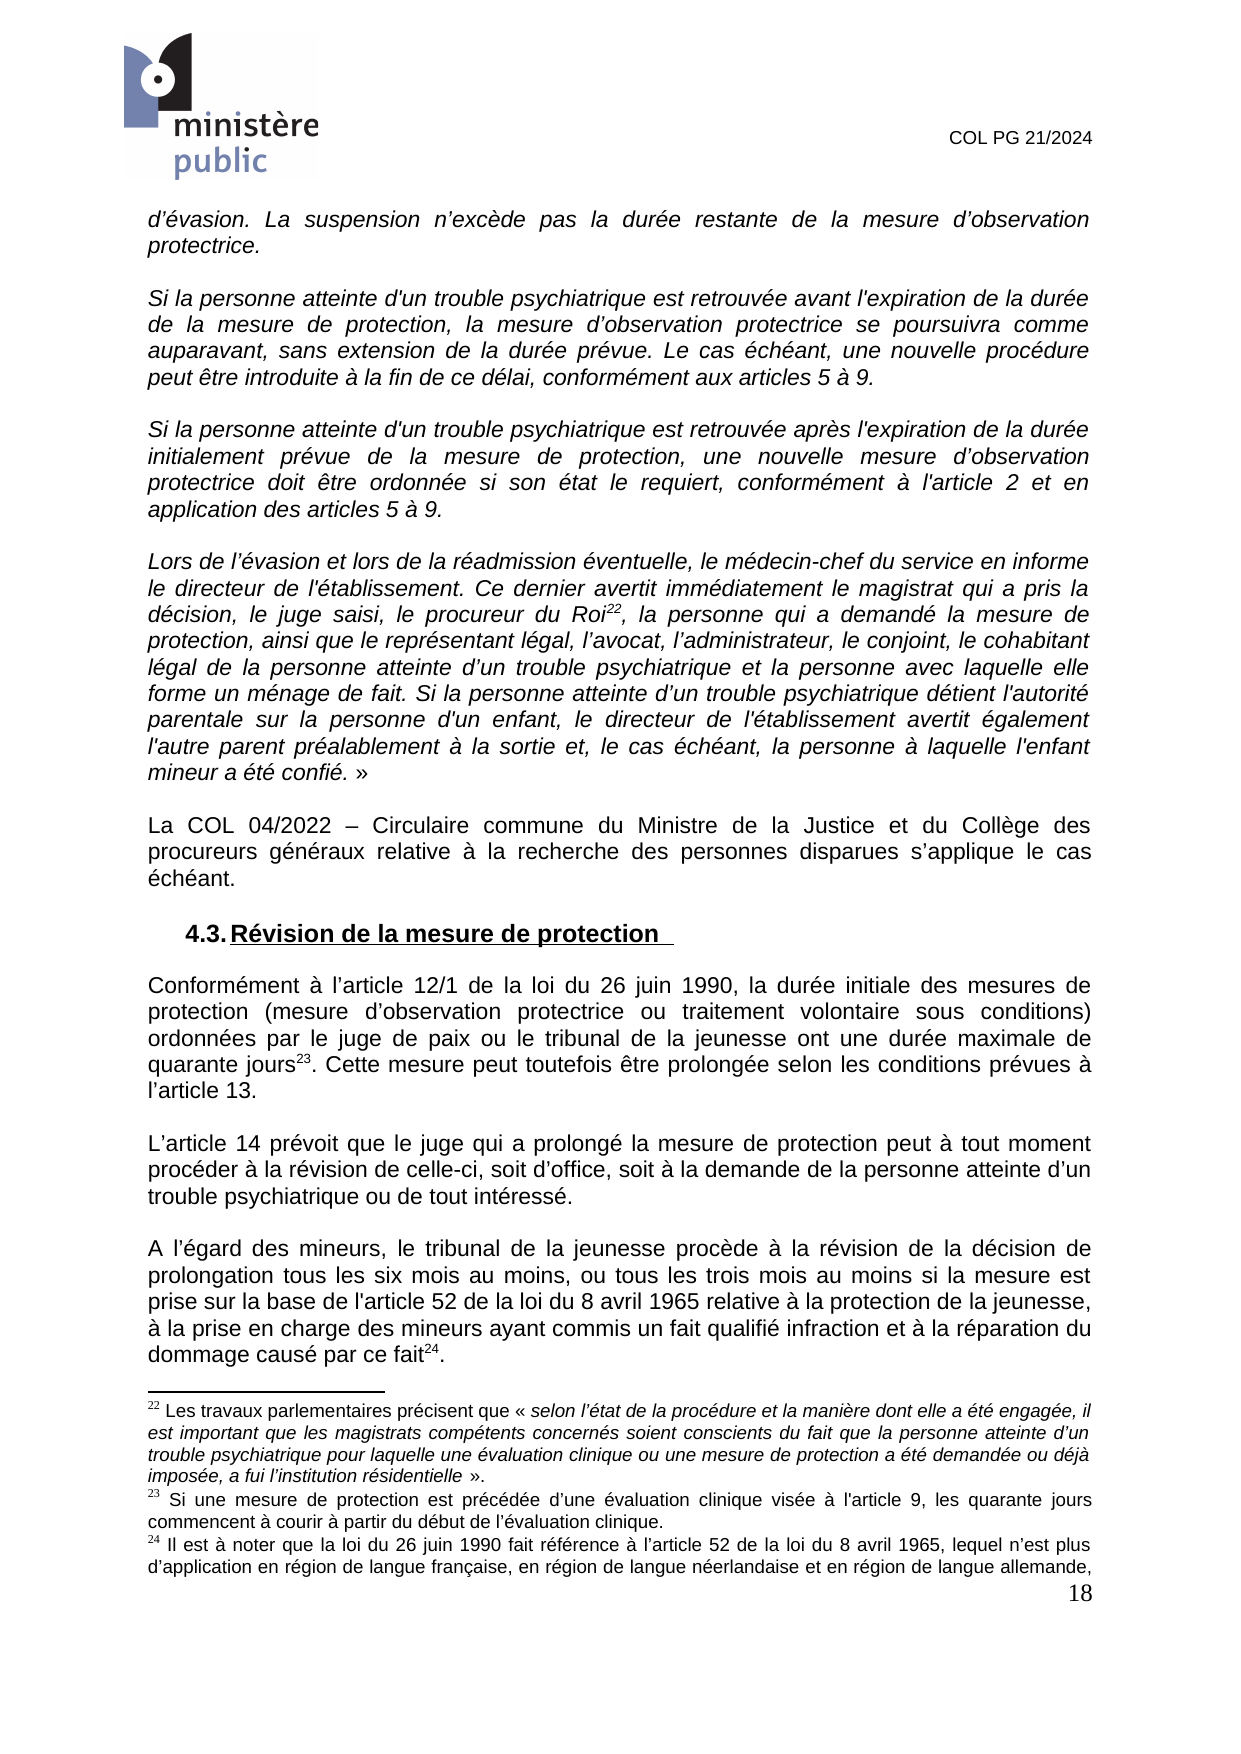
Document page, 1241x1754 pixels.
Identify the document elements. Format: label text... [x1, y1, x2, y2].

text La COL 04/2022 – Circulaire commune du Ministre de la Justice et du Collège des procureurs généraux relative à la recherche des personnes disparues s’applique le cas échéant. [148, 812, 1092, 891]
text L’article 14 prévoit que le juge qui a prolongé la mesure de protection peut à tout moment procéder à la révision de celle-ci, soit d’office, soit à la demande de la personne atteinte d’un trouble psychiatrique ou de tout intéressé. [148, 1130, 1092, 1209]
text A l’égard des mineurs, le tribunal de la jeunesse procède à la révision de la décision de prolongation tous les six mois au moins, ou tous les trois mois au moins si la mesure est prise sur la base de l'article 52 de la loi du 8 avril 1965 relative à la protection de la jeunesse, à la prise en charge des mineurs ayant commis un fait qualifié infraction et à la réparation du dommage causé par ce fait. [148, 1235, 1092, 1367]
text Lors de l’évasion et lors de la réadmission éventuelle, le médecin-chef du service en informe le directeur de l'établissement. Ce dernier avertit immédiatement le magistrat qui a pris la décision, le juge saisi, le procureur du Roi, la personne qui a demandé la mesure de protection, ainsi que le représentant légal, l’avocat, l’administrateur, le conjoint, le cohabitant légal de la personne atteinte d’un trouble psychiatrique et la personne avec laquelle elle forme un ménage de fait. Si la personne atteinte d’un trouble psychiatrique détient l'autorité parentale sur la personne d'un enfant, le directeur de l'établissement avertit également l'autre parent préalablement à la sortie et, le cas échéant, la personne à laquelle l'enfant mineur a été confié. » [148, 548, 1092, 785]
picture [124, 33, 319, 180]
text Si la personne atteinte d'un trouble psychiatrique est retrouvée avant l'expiration de la durée de la mesure de protection, la mesure d’observation protectrice se poursuivra comme auparavant, sans extension de la durée prévue. Le cas échéant, une nouvelle procédure peut être introduite à la fin de ce délai, conformément aux articles 5 à 9. [148, 285, 1092, 390]
subtitle Révision de la mesure de protection [185, 919, 1092, 948]
text Si la personne atteinte d'un trouble psychiatrique est retrouvée après l'expiration de la durée initialement prévue de la mesure de protection, une nouvelle mesure d’observation protectrice doit être ordonnée si son état le requiert, conformément à l'article 2 et en application des articles 5 à 9. [148, 416, 1092, 522]
text Conformément à l’article 12/1 de la loi du 26 juin 1990, la durée initiale des mesures de protection (mesure d’observation protectrice ou traitement volontaire sous conditions) ordonnées par le juge de paix ou le tribunal de la jeunesse ont une durée maximale de quarante jours. Cette mesure peut toutefois être prolongée selon les conditions prévues à l’article 13. [148, 972, 1092, 1104]
